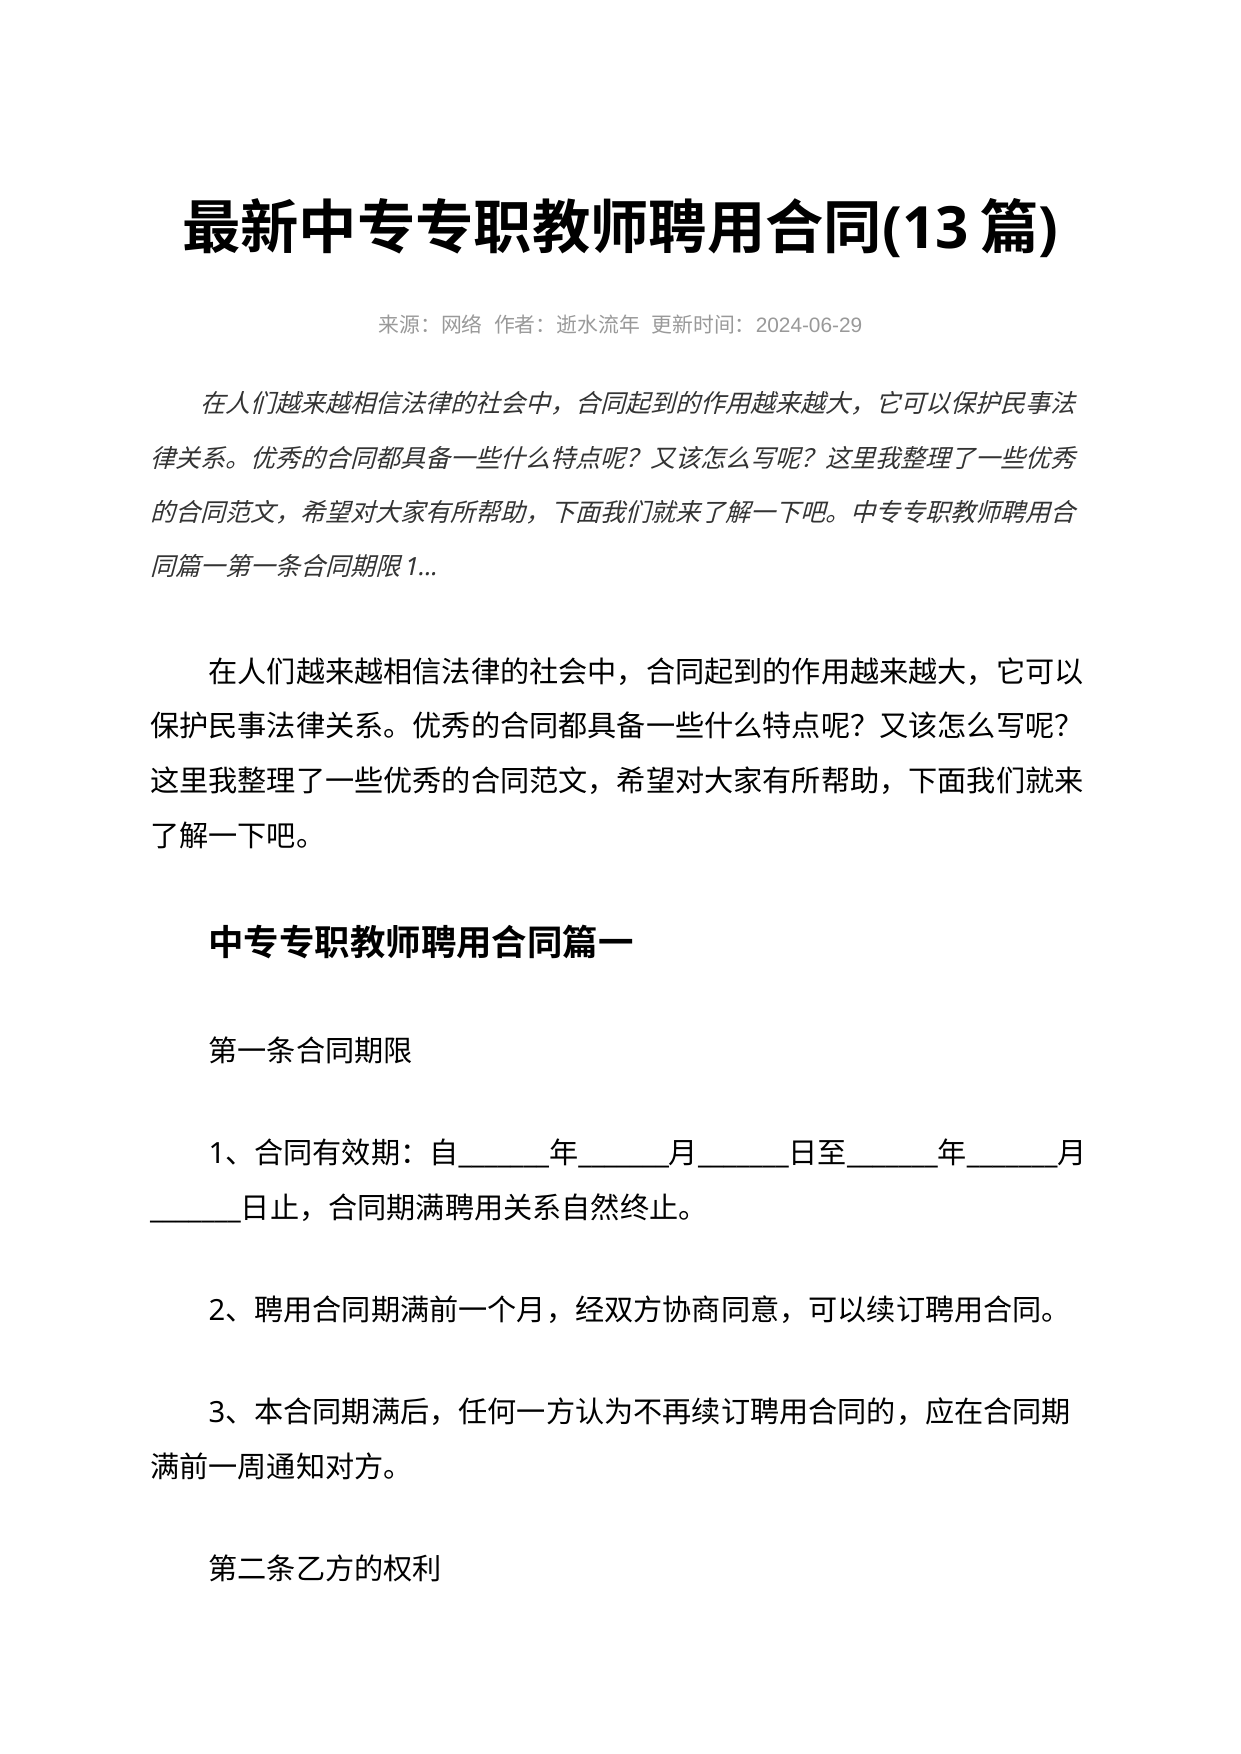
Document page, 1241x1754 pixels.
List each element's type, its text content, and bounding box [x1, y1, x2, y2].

text 在人们越来越相信法律的社会中，合同起到的作用越来越大，它可以保护民事法律关系。优秀的合同都具备一些什么特点呢？又该怎么写呢？这里我整理了一些优秀的合同范文，希望对大家有所帮助，下面我们就来了解一下吧。 [150, 648, 1090, 855]
text 来源：网络 作者：逝水流年 更新时间：2024-06-29 [150, 313, 1090, 337]
text 在人们越来越相信法律的社会中，合同起到的作用越来越大，它可以保护民事法律关系。优秀的合同都具备一些什么特点呢？又该怎么写呢？这里我整理了一些优秀的合同范文，希望对大家有所帮助，下面我们就来了解一下吧。中专专职教师聘用合同篇一第一条合同期限1... [150, 384, 1090, 583]
text 第一条合同期限 [150, 1028, 1090, 1070]
text 中专专职教师聘用合同篇一 [150, 914, 1090, 966]
subtitle 最新中专专职教师聘用合同(13篇) [150, 181, 1090, 266]
text 第二条乙方的权利 [150, 1546, 1090, 1588]
text 1、合同有效期：自_______年_______月_______日至_______年_______月_______日止，合同期满聘用关系自然终止。 [150, 1130, 1090, 1227]
text 3、本合同期满后，任何一方认为不再续订聘用合同的，应在合同期满前一周通知对方。 [150, 1389, 1090, 1486]
text 2、聘用合同期满前一个月，经双方协商同意，可以续订聘用合同。 [150, 1287, 1090, 1329]
